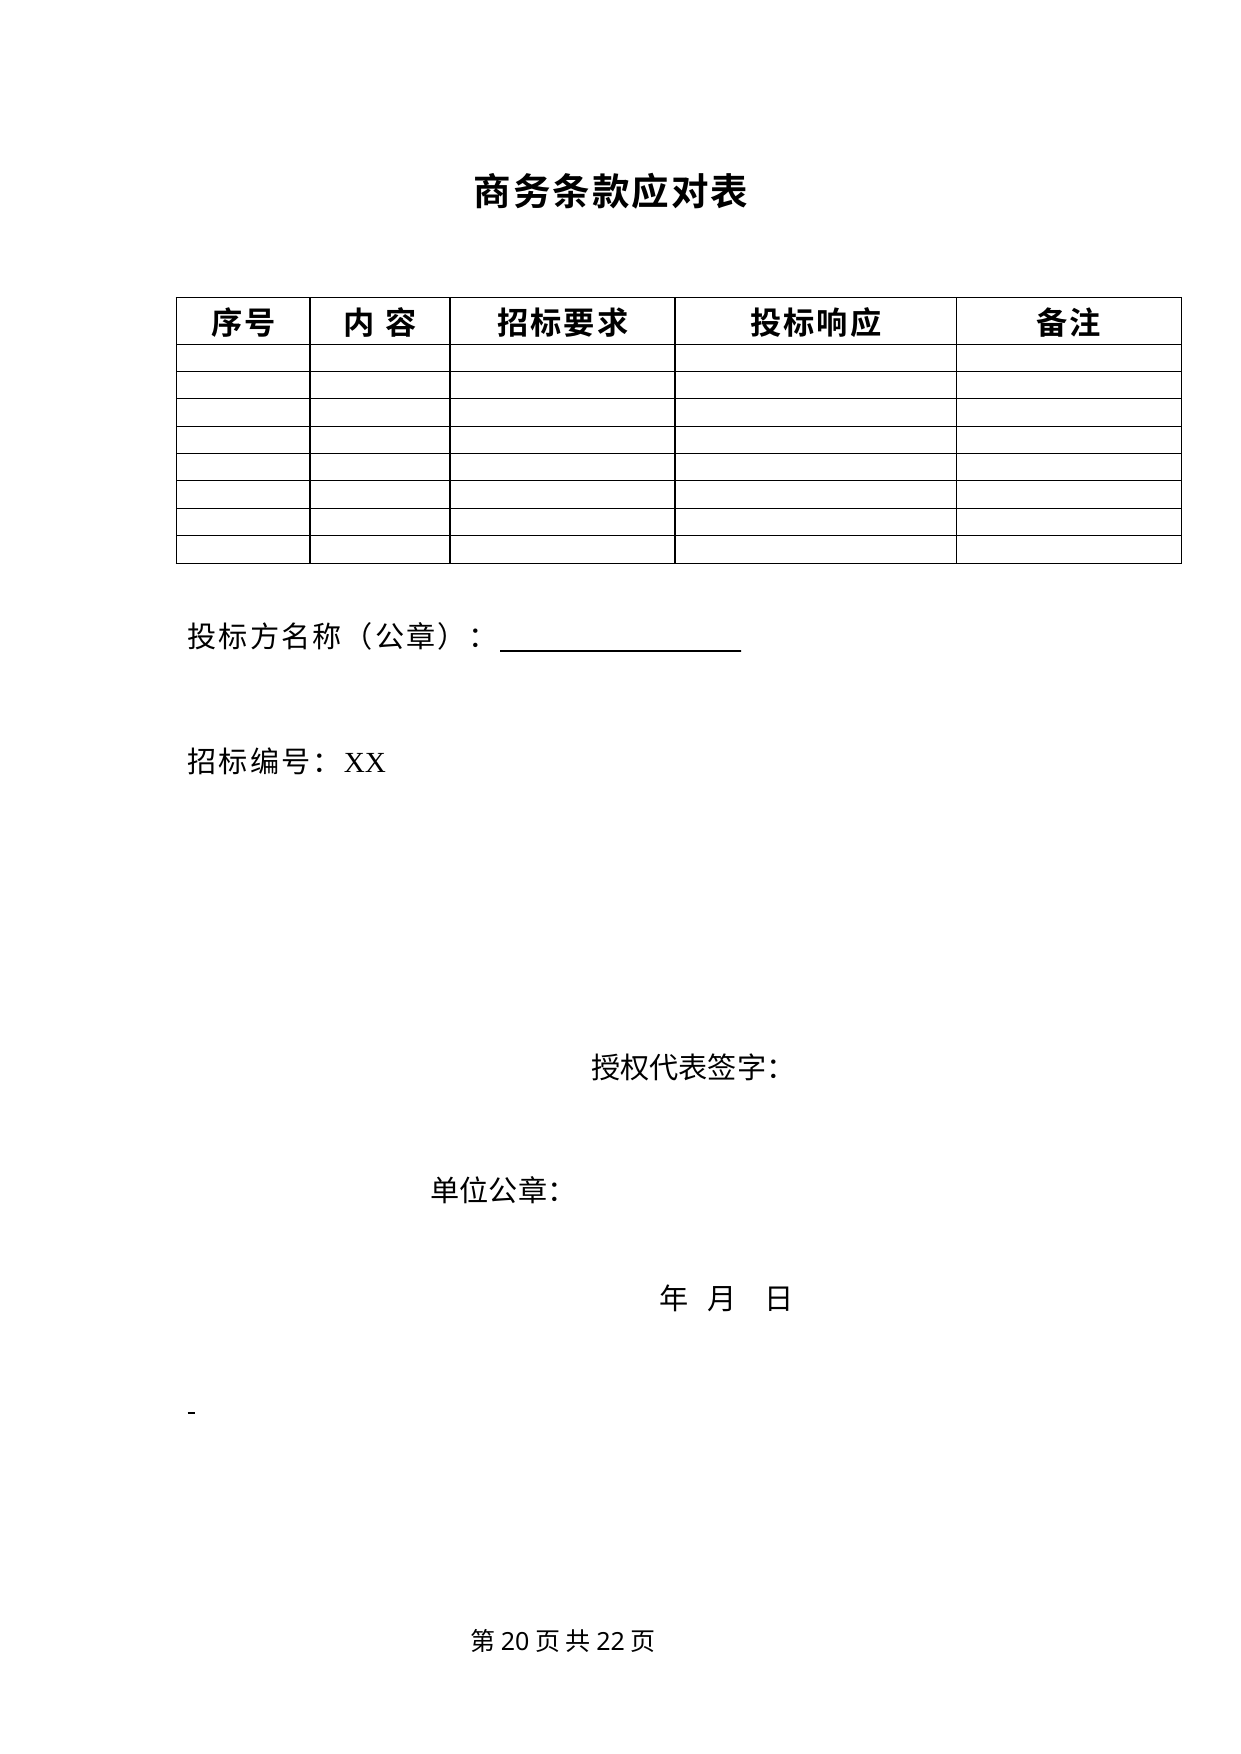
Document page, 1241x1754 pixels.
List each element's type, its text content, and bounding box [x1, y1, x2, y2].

table_cell [957, 509, 1181, 535]
table_cell [451, 345, 674, 371]
table_cell [676, 509, 956, 535]
table_cell [177, 481, 309, 508]
table_cell [311, 372, 449, 398]
table_header 招标要求 [451, 298, 674, 343]
table_cell [451, 536, 674, 563]
table_cell [957, 399, 1181, 426]
table_header 投标响应 [676, 298, 956, 343]
table_cell [676, 427, 956, 453]
table_cell [311, 345, 449, 371]
table_cell [311, 427, 449, 453]
table_cell [451, 454, 674, 480]
table_cell [957, 454, 1181, 480]
text 单位公章： [187, 1167, 1053, 1209]
table_cell [177, 399, 309, 426]
text 招标编号：XX [187, 728, 1053, 793]
table_cell [177, 509, 309, 535]
table_cell [957, 427, 1181, 453]
table_cell [676, 372, 956, 398]
table_cell [676, 536, 956, 563]
table_cell [451, 372, 674, 398]
table_cell [177, 536, 309, 563]
table_cell [451, 427, 674, 453]
table_cell [177, 345, 309, 371]
table_cell [177, 454, 309, 480]
table_cell [311, 509, 449, 535]
text 年 月 日 [187, 1276, 1053, 1318]
table_cell [676, 481, 956, 508]
table_cell [177, 427, 309, 453]
table_cell [957, 372, 1181, 398]
table_cell [957, 345, 1181, 371]
table_cell [957, 481, 1181, 508]
table_cell [451, 481, 674, 508]
table_cell [311, 399, 449, 426]
table_cell [676, 399, 956, 426]
table_header 备注 [957, 298, 1181, 343]
table_header 内 容 [311, 298, 449, 343]
table_cell [311, 454, 449, 480]
table_cell [311, 481, 449, 508]
table_header 序号 [177, 298, 309, 343]
table_cell [676, 345, 956, 371]
table_cell [451, 399, 674, 426]
text 投标方名称（公章）： [187, 614, 1053, 656]
table_cell [451, 509, 674, 535]
table_cell [676, 454, 956, 480]
text 商务条款应对表 [169, 162, 1053, 216]
table_cell [177, 372, 309, 398]
table_cell [957, 536, 1181, 563]
table_cell [311, 536, 449, 563]
text 授权代表签字： [187, 1044, 1053, 1087]
